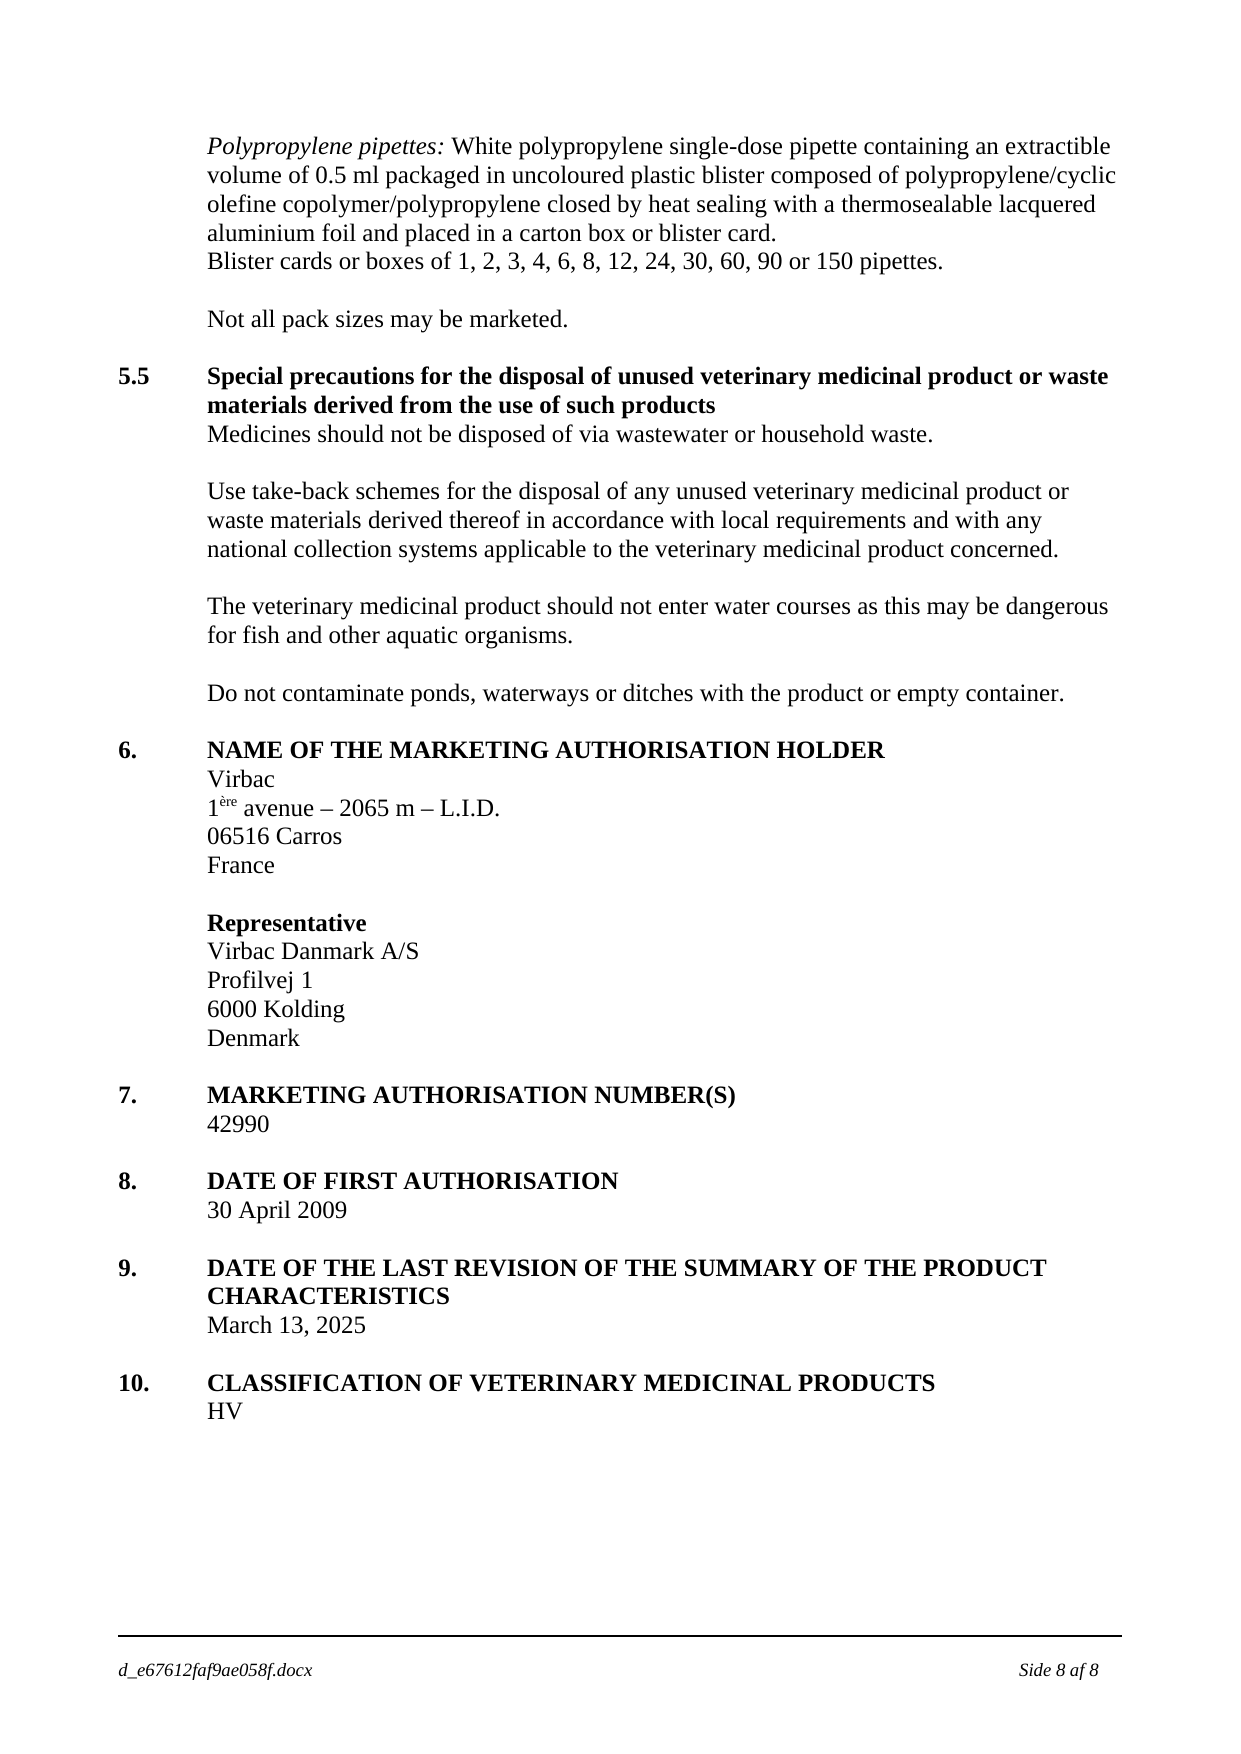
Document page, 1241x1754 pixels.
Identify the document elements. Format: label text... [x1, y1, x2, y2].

text Polypropylene pipettes: White polypropylene single-dose pipette containing an extractible volume of 0.5 ml packaged in uncoloured plastic blister composed of polypropylene/cyclic olefine copolymer/polypropylene closed by heat sealing with a thermosealable lacquered aluminium foil and placed in a carton box or blister card. [207, 131, 1122, 246]
text 1ère avenue – – L.I.D. [207, 793, 1122, 821]
text Do not contaminate ponds, waterways or ditches with the product or empty container. [207, 678, 1122, 706]
text Profilvej 1 [207, 965, 1122, 994]
text Virbac Danmark A/S [207, 936, 1122, 965]
text 30 April 2009 [118, 1195, 1122, 1224]
text 6000 Kolding [207, 994, 1122, 1023]
text Blister cards or boxes of 1, 2, 3, 4, 6, 8, 12, 24, 30, 60, 90 or 150 pipettes. [207, 246, 1122, 275]
text France [207, 850, 1122, 879]
text 5.5 Special precautions for the disposal of unused veterinary medicinal product or waste materials derived from the use of such products [118, 361, 1122, 419]
text 10. CLASSIFICATION OF VETERINARY MEDICINAL PRODUCTS [118, 1368, 1122, 1396]
text 06516 Carros [207, 821, 1122, 850]
text Denmark [207, 1023, 1122, 1051]
text March 13, 2025 [207, 1310, 1122, 1339]
text 8. DATE OF FIRST AUTHORISATION [118, 1166, 1122, 1195]
text The veterinary medicinal product should not enter water courses as this may be dangerous for fish and other aquatic organisms. [207, 591, 1122, 649]
text Representative [207, 908, 1122, 936]
text HV [118, 1396, 1122, 1425]
text Use take-back schemes for the disposal of any unused veterinary medicinal product or waste materials derived thereof in accordance with local requirements and with any national collection systems applicable to the veterinary medicinal product concerned. [207, 476, 1122, 563]
text Medicines should not be disposed of via wastewater or household waste. [207, 419, 1122, 448]
text 7. MARKETING AUTHORISATION NUMBER(S) [118, 1080, 1122, 1109]
text 42990 [118, 1109, 1122, 1138]
text 6. NAME OF THE MARKETING AUTHORISATION HOLDER [118, 735, 1122, 764]
text 9. DATE OF THE LAST REVISION OF THE SUMMARY OF THE PRODUCT CHARACTERISTICS [118, 1253, 1122, 1310]
text Not all pack sizes may be marketed. [207, 304, 1122, 333]
text Virbac [207, 764, 1122, 793]
